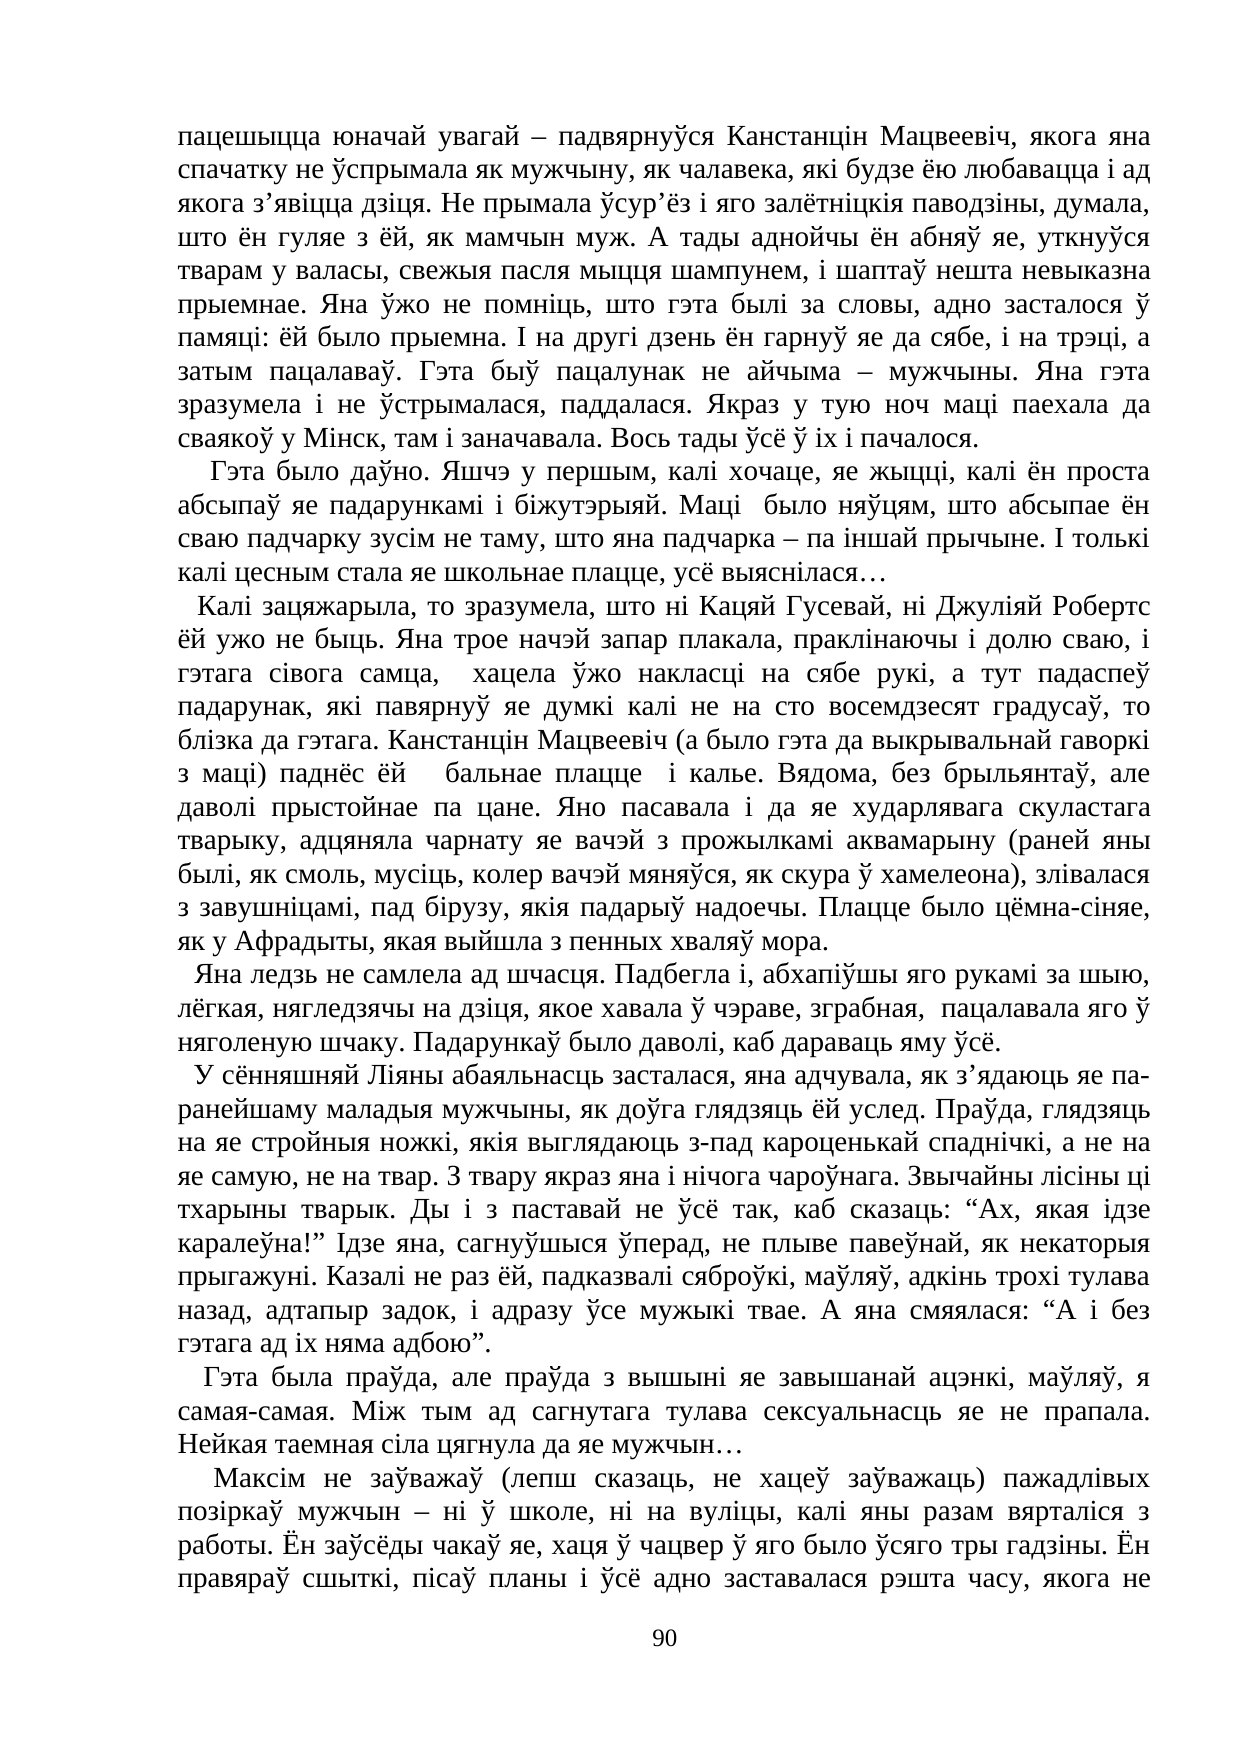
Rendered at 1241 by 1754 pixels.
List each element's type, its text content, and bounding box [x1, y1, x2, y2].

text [177, 1460, 1152, 1594]
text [177, 118, 1152, 453]
text У сённяшняй Ліяны абаяльнасць засталася, яна адчувала, як з’ядаюць яе па-ранейшаму маладыя мужчыны, як доўга глядзяць ёй услед. Праўда, глядзяць на яе стройныя ножкі, якія выглядаюць з-пад кароценькай спаднічкі, а не на яе самую, не на твар. З твару якраз яна і нічога чароўнага. Звычайны лісіны ці тхарыны тварык. Ды і з паставай не ўсё так, каб сказаць: “Ах, якая ідзе каралеўна!” Ідзе яна, сагнуўшыся ўперад, не плыве павеўнай, як некаторыя прыгажуні. Казалі не раз ёй, падказвалі сяброўкі, маўляў, адкінь трохі тулава назад, адтапыр задок, і адразу ўсе мужыкі твае. А яна смяялася: “А і без гэтага ад іх няма адбою”. [177, 1057, 1152, 1359]
text Яна ледзь не самлела ад шчасця. Падбегла і, абхапіўшы яго рукамі за шыю, лёгкая, нягледзячы на дзіця, якое хавала ў чэраве, зграбная, пацалавала яго ў няголеную шчаку. Падарункаў было даволі, каб дараваць яму ўсё. [177, 957, 1152, 1057]
text Гэта была праўда, але праўда з вышыні яе завышанай ацэнкі, маўляў, я самая-самая. Між тым ад сагнутага тулава сексуальнасць яе не прапала. Нейкая таемная сіла цягнула да яе мужчын… [177, 1359, 1152, 1460]
text Калі зацяжарыла, то зразумела, што ні Кацяй Гусевай, ні Джуліяй Робертс ёй ужо не быць. Яна трое начэй запар плакала, праклінаючы і долю сваю, і гэтага сівога самца, хацела ўжо накласці на сябе рукі, а тут падаспеў падарунак, які павярнуў яе думкі калі не на сто восемдзесят градусаў, то блізка да гэтага. Канстанцін Мацвеевіч (а было гэта да выкрывальнай гаворкі з маці) паднёс ёй бальнае плацце і калье. Вядома, без брыльянтаў, але даволі прыстойнае па цане. Яно пасавала і да яе хударлявага скуластага тварыку, адцяняла чарнату яе вачэй з прожылкамі аквамарыну (раней яны былі, як смоль, мусіць, колер вачэй мяняўся, як скура ў хамелеона), злівалася з завушніцамі, пад бірузу, якія падарыў надоечы. Плацце было цёмна-сіняе, як у Афрадыты, якая выйшла з пенных хваляў мора. [177, 588, 1152, 957]
text Гэта было даўно. Яшчэ у першым, калі хочаце, яе жыцці, калі ён проста абсыпаў яе падарункамі і біжутэрыяй. Маці было няўцям, што абсыпае ён сваю падчарку зусім не таму, што яна падчарка – па іншай прычыне. І толькі калі цесным стала яе школьнае плацце, усё выяснілася… [177, 453, 1152, 588]
